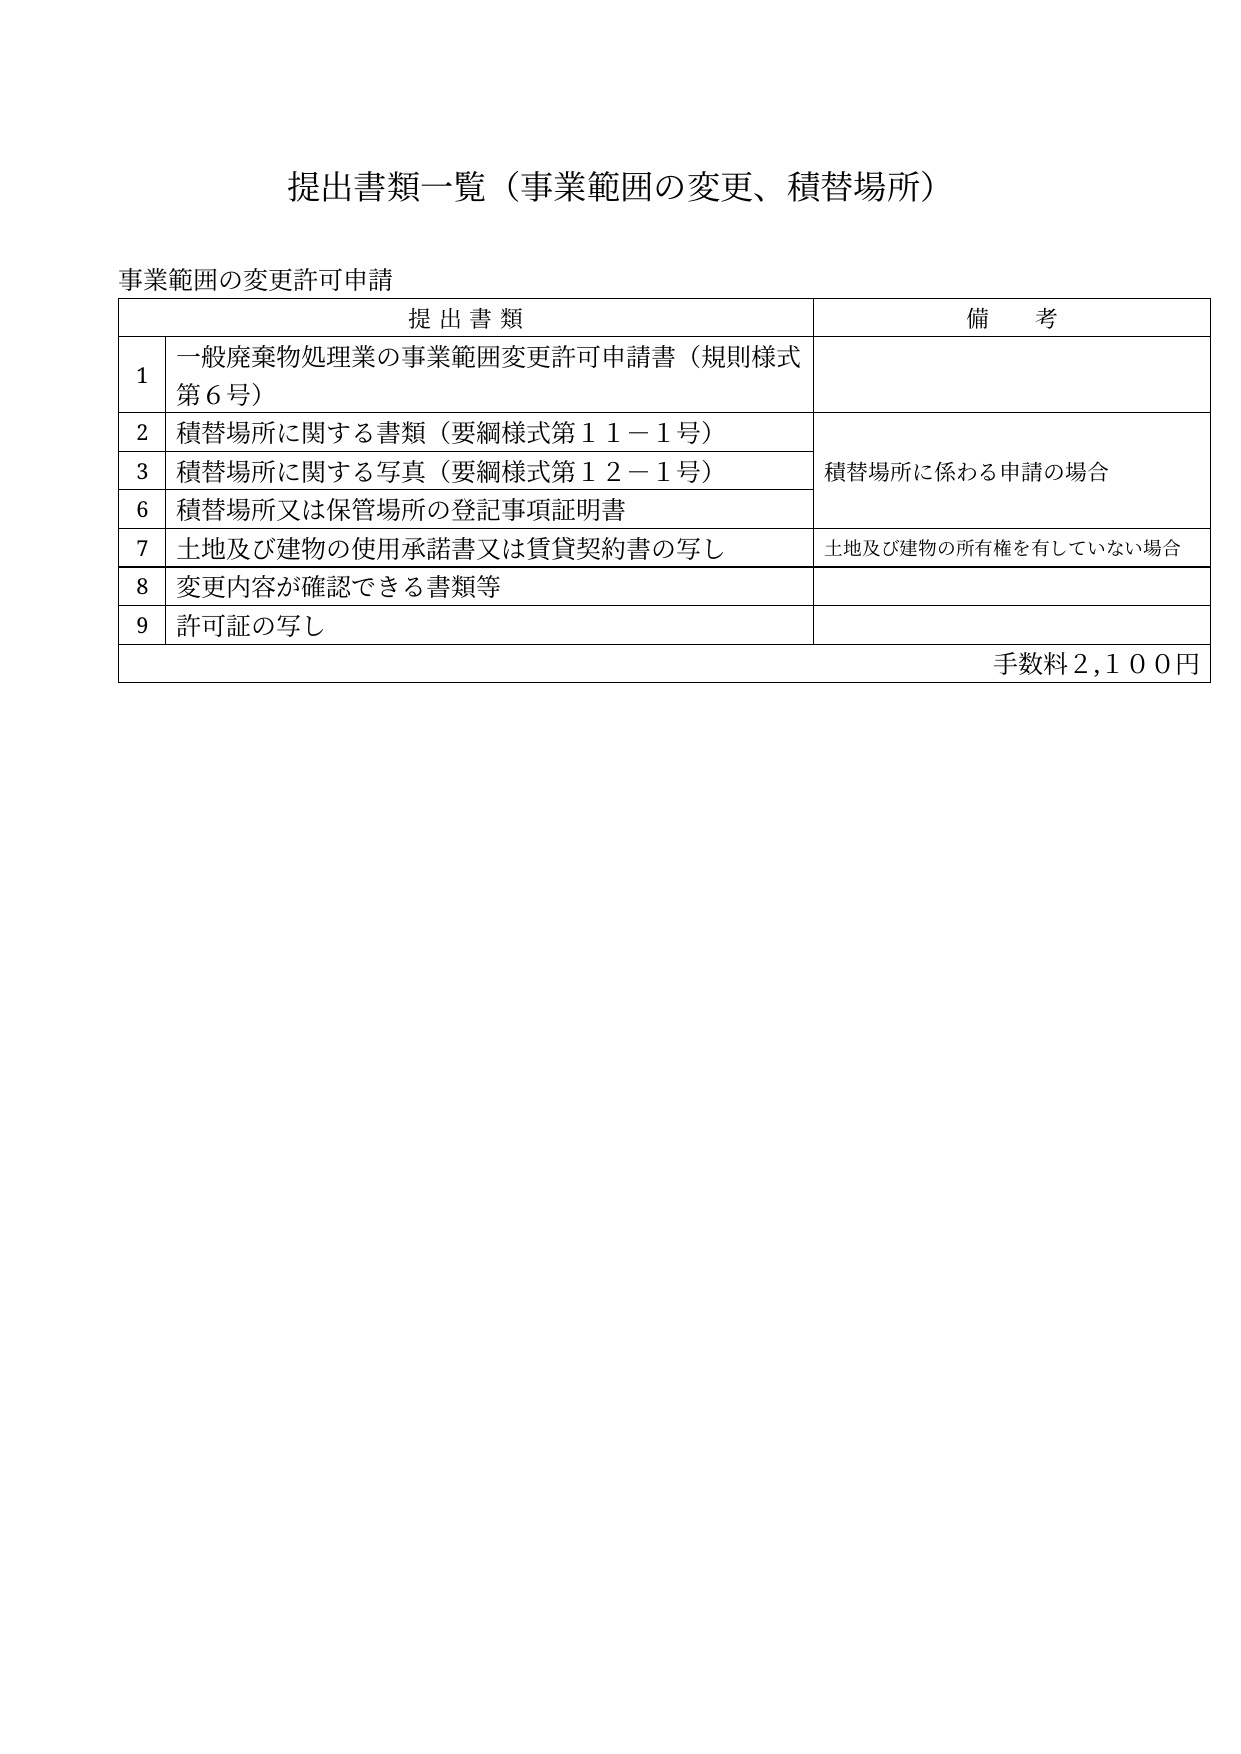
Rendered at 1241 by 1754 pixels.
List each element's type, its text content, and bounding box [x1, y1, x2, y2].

table_cell 土地及び建物の使用承諾書又は賃貸契約書の写し [166, 529, 813, 566]
table_cell 許可証の写し [166, 606, 813, 643]
table_cell 3 [119, 452, 165, 489]
table_cell 9 [119, 606, 165, 643]
table_cell [814, 606, 1210, 643]
table_cell 変更内容が確認できる書類等 [166, 568, 813, 605]
table_cell 手数料２,１００円 [119, 645, 1210, 682]
table_cell 8 [119, 568, 165, 605]
table_cell 7 [119, 529, 165, 566]
table_cell 土地及び建物の所有権を有していない場合 [814, 529, 1210, 566]
table_cell 積替場所又は保管場所の登記事項証明書 [166, 490, 813, 528]
table_cell 一般廃棄物処理業の事業範囲変更許可申請書（規則様式第６号） [166, 337, 813, 412]
table_header 備考 [814, 299, 1210, 336]
table_cell 積替場所に係わる申請の場合 [814, 413, 1210, 528]
table_cell 1 [119, 337, 165, 412]
table_header 提出書類 [119, 299, 813, 336]
text 事業範囲の変更許可申請 [118, 260, 1122, 298]
table_cell 積替場所に関する写真（要綱様式第１２－１号） [166, 452, 813, 489]
table_cell [814, 568, 1210, 605]
table_cell 積替場所に関する書類（要綱様式第１１－１号） [166, 413, 813, 451]
table_cell 2 [119, 413, 165, 451]
text 提出書類一覧（事業範囲の変更、積替場所） [118, 148, 1122, 223]
table_cell [814, 337, 1210, 412]
table_cell 6 [119, 490, 165, 528]
